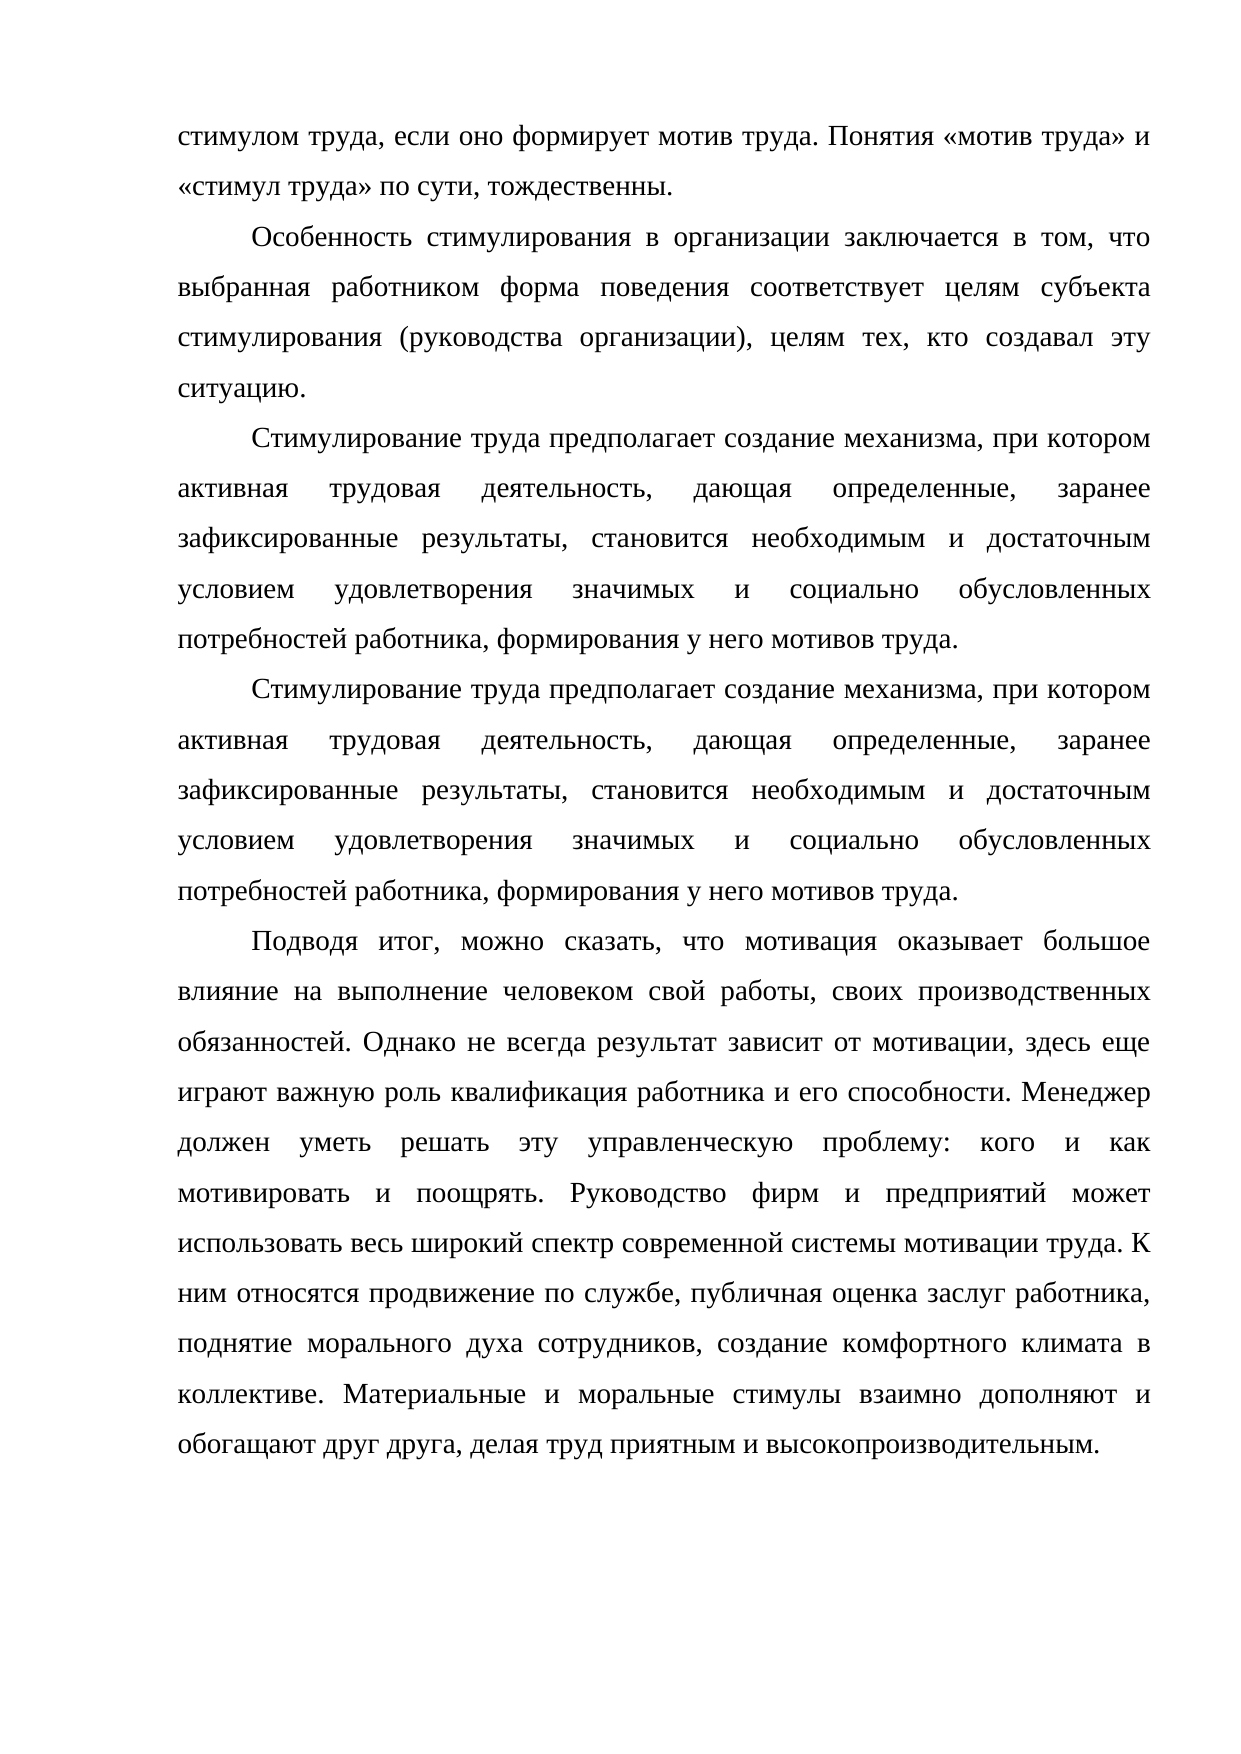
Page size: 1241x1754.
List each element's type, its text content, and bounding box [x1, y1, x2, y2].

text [177, 118, 1152, 202]
text Особенность стимулирования в организации заключается в том, что выбранная работником форма поведения соответствует целям субъекта стимулирования (руководства организации), целям тех, кто создавал эту ситуацию. [177, 219, 1152, 403]
text Стимулирование труда предполагает создание механизма, при котором активная трудовая деятельность, дающая определенные, заранее зафиксированные результаты, становится необходимым и достаточным условием удовлетворения значимых и социально обусловленных потребностей работника, формирования у него мотивов труда. [177, 420, 1152, 655]
text Подводя итог, можно сказать, что мотивация оказывает большое влияние на выполнение человеком свой работы, своих производственных обязанностей. Однако не всегда результат зависит от мотивации, здесь еще играют важную роль квалификация работника и его способности. Менеджер должен уметь решать эту управленческую проблему: кого и как мотивировать и поощрять. Руководство фирм и предприятий может использовать весь широкий спектр современной системы мотивации труда. К ним относятся продвижение по службе, публичная оценка заслуг работника, поднятие морального духа сотрудников, создание комфортного климата в коллективе. Материальные и моральные стимулы взаимно дополняют и обогащают друг друга, делая труд приятным и высокопроизводительным. [177, 923, 1152, 1460]
text Стимулирование труда предполагает создание механизма, при котором активная трудовая деятельность, дающая определенные, заранее зафиксированные результаты, становится необходимым и достаточным условием удовлетворения значимых и социально обусловленных потребностей работника, формирования у него мотивов труда. [177, 672, 1152, 906]
